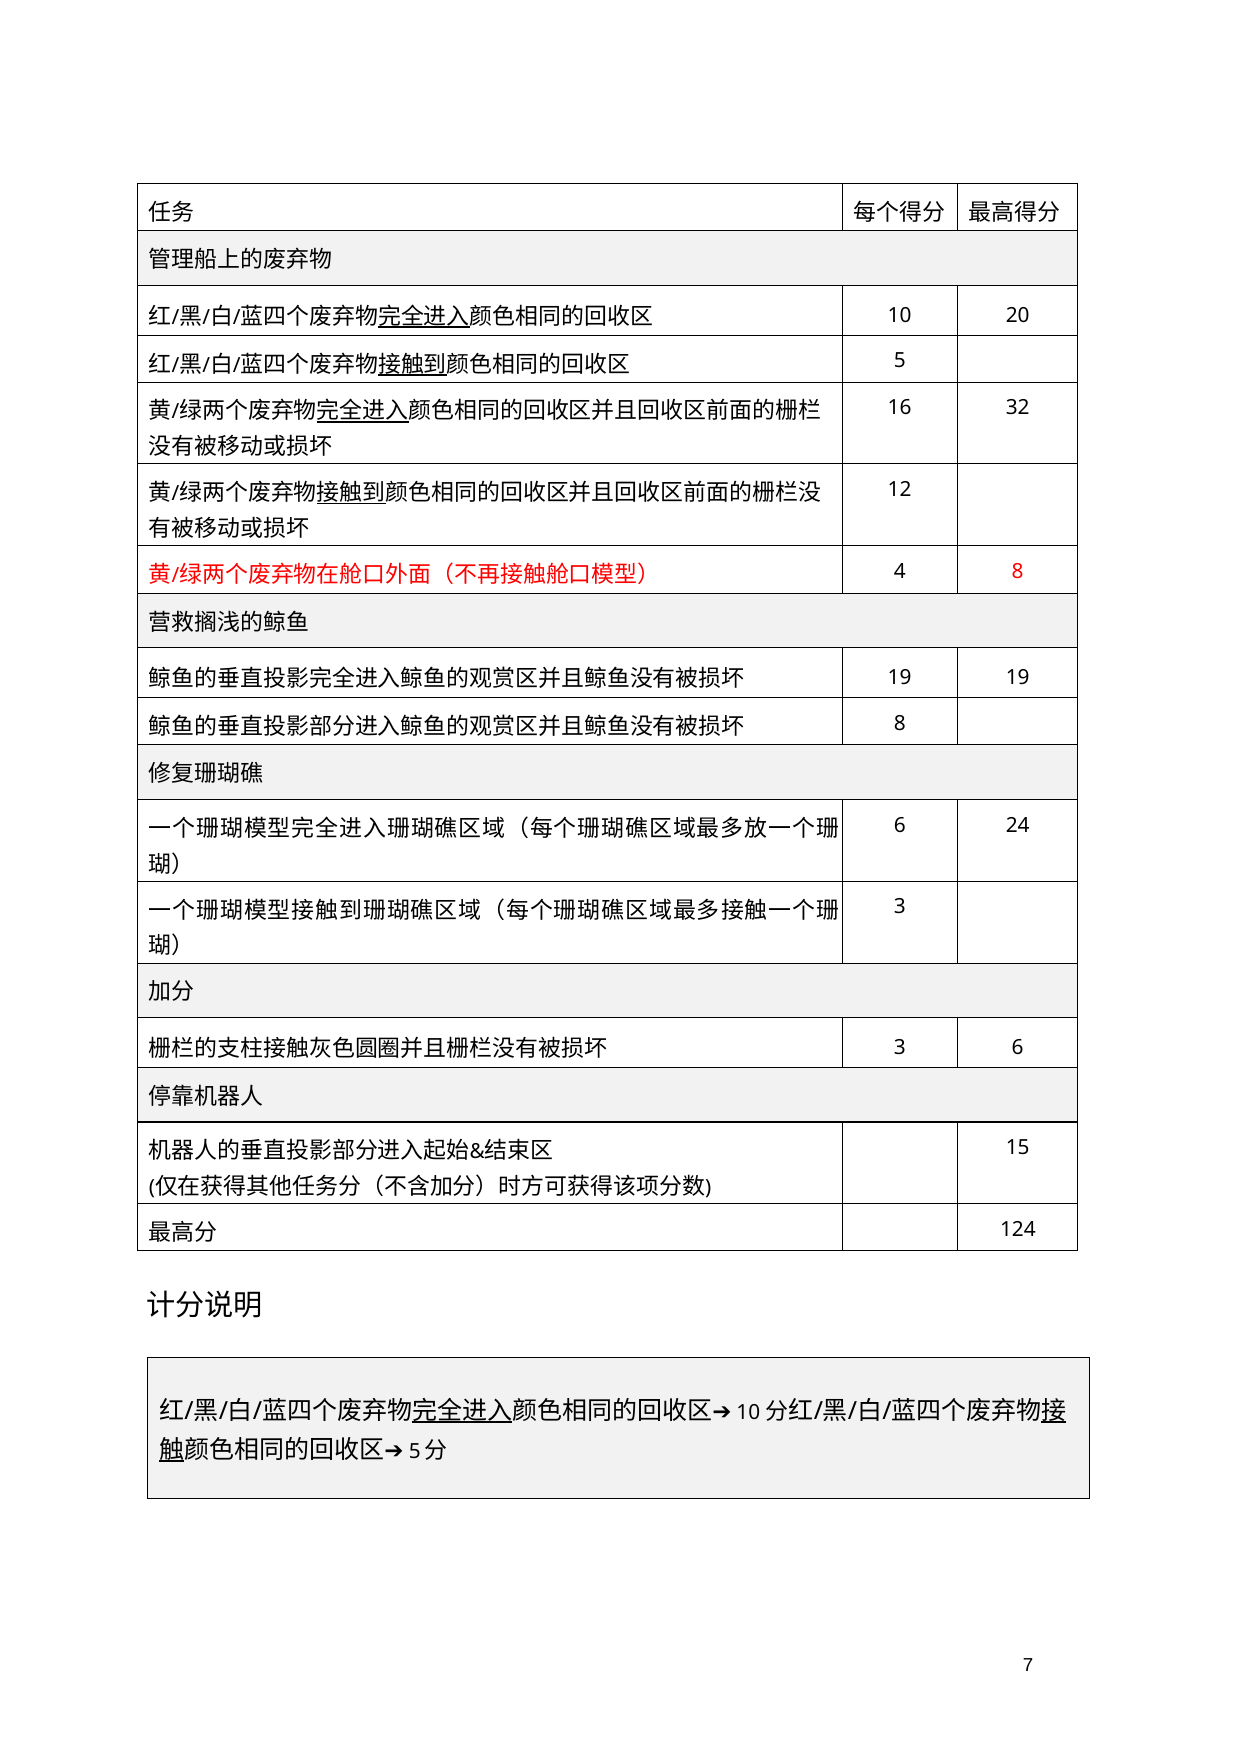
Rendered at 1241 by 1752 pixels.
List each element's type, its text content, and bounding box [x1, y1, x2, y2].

table_cell 8 [958, 546, 1077, 592]
table_cell 3 [843, 1018, 957, 1067]
table_cell 红/黑/白/蓝四个废弃物接触到颜色相同的回收区 [138, 336, 842, 382]
table_cell 32 [958, 383, 1077, 463]
table_cell 一个珊瑚模型接触到珊瑚礁区域（每个珊瑚礁区域最多接触一个珊瑚） [138, 882, 842, 962]
table_cell [958, 464, 1077, 545]
table_cell 修复珊瑚礁 [138, 745, 842, 799]
subtitle 计分说明 [146, 1281, 1113, 1324]
table_cell [958, 336, 1077, 382]
table_cell 栅栏的支柱接触灰色圆圈并且栅栏没有被损坏 [138, 1018, 842, 1067]
table_cell [842, 594, 1077, 647]
table_cell 124 [958, 1204, 1077, 1250]
table_cell 最高分 [138, 1204, 842, 1250]
table_cell 机器人的垂直投影部分进入起始&结束区 (仅在获得其他任务分（不含加分）时方可获得该项分数) [138, 1123, 842, 1203]
table_cell [958, 882, 1077, 962]
table_cell [958, 698, 1077, 744]
table_cell 19 [843, 648, 957, 697]
table_header 每个得分 [843, 184, 957, 230]
table_cell [842, 231, 1077, 285]
table_cell 24 [958, 800, 1077, 881]
table_cell 6 [958, 1018, 1077, 1067]
table_cell 8 [843, 698, 957, 744]
table_cell 管理船上的废弃物 [138, 231, 842, 285]
table_cell 一个珊瑚模型完全进入珊瑚礁区域（每个珊瑚礁区域最多放一个珊瑚） [138, 800, 842, 881]
table_cell 黄/绿两个废弃物在舱口外面（不再接触舱口模型） [138, 546, 842, 592]
table_cell 营救搁浅的鲸鱼 [138, 594, 842, 647]
table_header 任务 [138, 184, 842, 230]
table_cell [842, 964, 1077, 1017]
table_cell 4 [843, 546, 957, 592]
table_header 最高得分 [958, 184, 1077, 230]
table_cell 20 [958, 286, 1077, 334]
table_cell [842, 1068, 1077, 1121]
table_cell 加分 [138, 964, 842, 1017]
table_cell 16 [843, 383, 957, 463]
table_cell 黄/绿两个废弃物接触到颜色相同的回收区并且回收区前面的栅栏没有被移动或损坏 [138, 464, 842, 545]
table_cell 5 [843, 336, 957, 382]
table_cell [843, 1123, 957, 1203]
table_cell 12 [843, 464, 957, 545]
table_cell 19 [958, 648, 1077, 697]
table_cell 3 [843, 882, 957, 962]
table_cell [843, 1204, 957, 1250]
table_header 红/黑/白/蓝四个废弃物完全进入颜色相同的回收区➔ 10 分红/黑/白/蓝四个废弃物接触颜色相同的回收区➔ 5分 [148, 1358, 1089, 1498]
table_cell 鲸鱼的垂直投影完全进入鲸鱼的观赏区并且鲸鱼没有被损坏 [138, 648, 842, 697]
table_cell 15 [958, 1123, 1077, 1203]
table_cell 10 [843, 286, 957, 334]
table_cell 鲸鱼的垂直投影部分进入鲸鱼的观赏区并且鲸鱼没有被损坏 [138, 698, 842, 744]
table_cell 停靠机器人 [138, 1068, 842, 1121]
table_cell [842, 745, 1077, 799]
table_cell 6 [843, 800, 957, 881]
table_cell 红/黑/白/蓝四个废弃物完全进入颜色相同的回收区 [138, 286, 842, 334]
table_cell 黄/绿两个废弃物完全进入颜色相同的回收区并且回收区前面的栅栏没有被移动或损坏 [138, 383, 842, 463]
